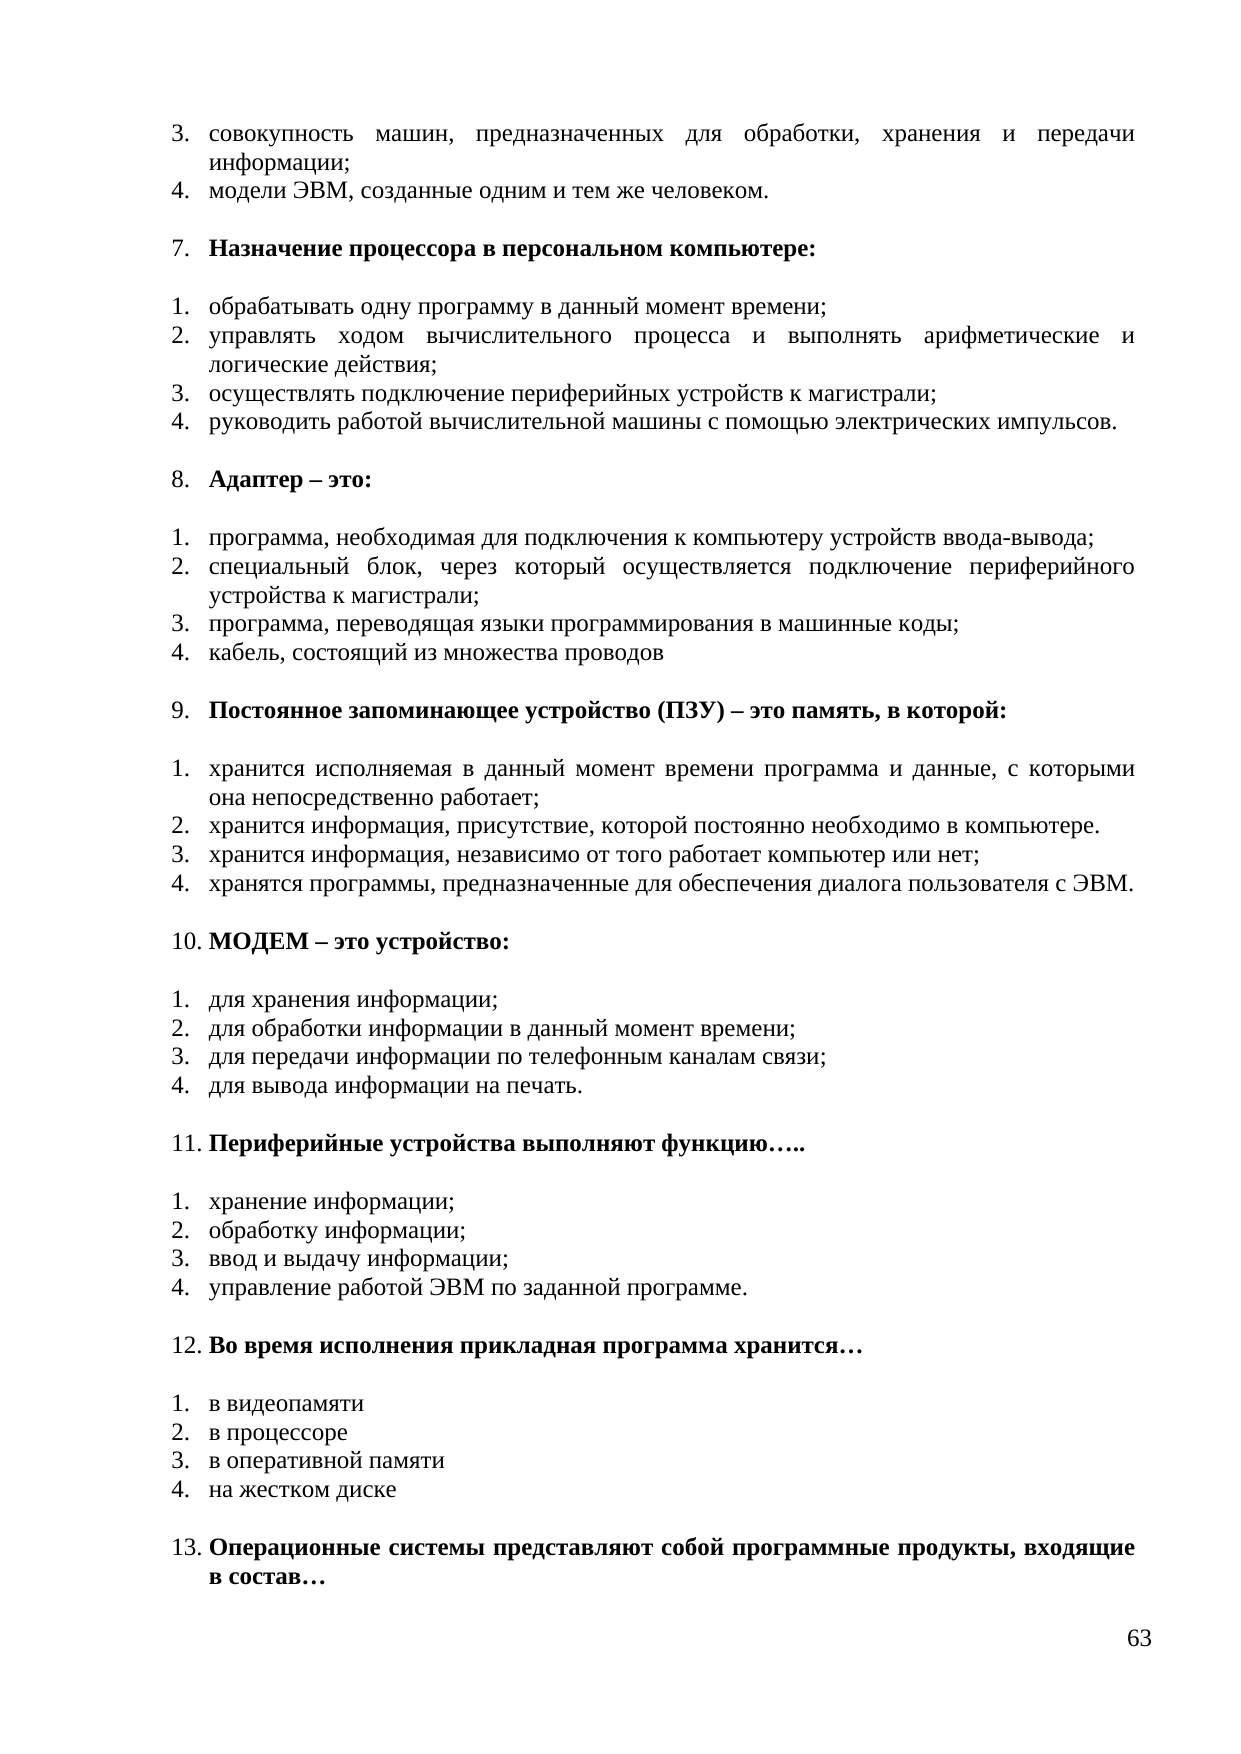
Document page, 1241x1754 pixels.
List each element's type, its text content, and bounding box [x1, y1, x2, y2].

list руководить работой вычислительной машины с помощью электрических импульсов. [171, 406, 1136, 435]
list программа, переводящая языки программирования в машинные коды; [171, 608, 1136, 637]
list для обработки информации в данный момент времени; [171, 1013, 1136, 1041]
list на жестком диске [171, 1474, 1136, 1503]
list для хранения информации; [171, 984, 1136, 1013]
list хранятся программы, предназначенные для обеспечения диалога пользователя с ЭВМ. [171, 868, 1136, 897]
list Операционные системы представляют собой программные продукты, входящие в состав… [171, 1532, 1136, 1590]
list в оперативной памяти [171, 1446, 1136, 1474]
list хранится информация, присутствие, которой постоянно необходимо в компьютере. [171, 811, 1136, 839]
list кабель, состоящий из множества проводов [171, 637, 1136, 666]
list хранится исполняемая в данный момент времени программа и данные, с которыми она непосредственно работает; [171, 753, 1136, 811]
list в процессоре [171, 1417, 1136, 1446]
list управлять ходом вычислительного процесса и выполнять арифметические и логические действия; [171, 320, 1136, 378]
list хранение информации; [171, 1186, 1136, 1215]
list модели ЭВМ, созданные одним и тем же человеком. [171, 176, 1136, 204]
list обработку информации; [171, 1215, 1136, 1243]
list Адаптер – это: [171, 464, 1136, 493]
list Во время исполнения прикладная программа хранится… [171, 1330, 1136, 1359]
list для вывода информации на печать. [171, 1070, 1136, 1099]
list управление работой ЭВМ по заданной программе. [171, 1272, 1136, 1301]
list МОДЕМ – это устройство: [171, 926, 1136, 955]
list ввод и выдачу информации; [171, 1243, 1136, 1272]
list специальный блок, через который осуществляется подключение периферийного устройства к магистрали; [171, 551, 1136, 608]
list обрабатывать одну программу в данный момент времени; [171, 291, 1136, 320]
list Постоянное запоминающее устройство (ПЗУ) – это память, в которой: [171, 695, 1136, 724]
list Периферийные устройства выполняют функцию….. [171, 1128, 1136, 1157]
list в видеопамяти [171, 1388, 1136, 1417]
list Назначение процессора в персональном компьютере: [171, 233, 1136, 262]
list совокупность машин, предназначенных для обработки, хранения и передачи информации; [171, 118, 1136, 176]
list программа, необходимая для подключения к компьютеру устройств ввода-вывода; [171, 522, 1136, 551]
list хранится информация, независимо от того работает компьютер или нет; [171, 839, 1136, 868]
list для передачи информации по телефонным каналам связи; [171, 1041, 1136, 1070]
list осуществлять подключение периферийных устройств к магистрали; [171, 378, 1136, 406]
